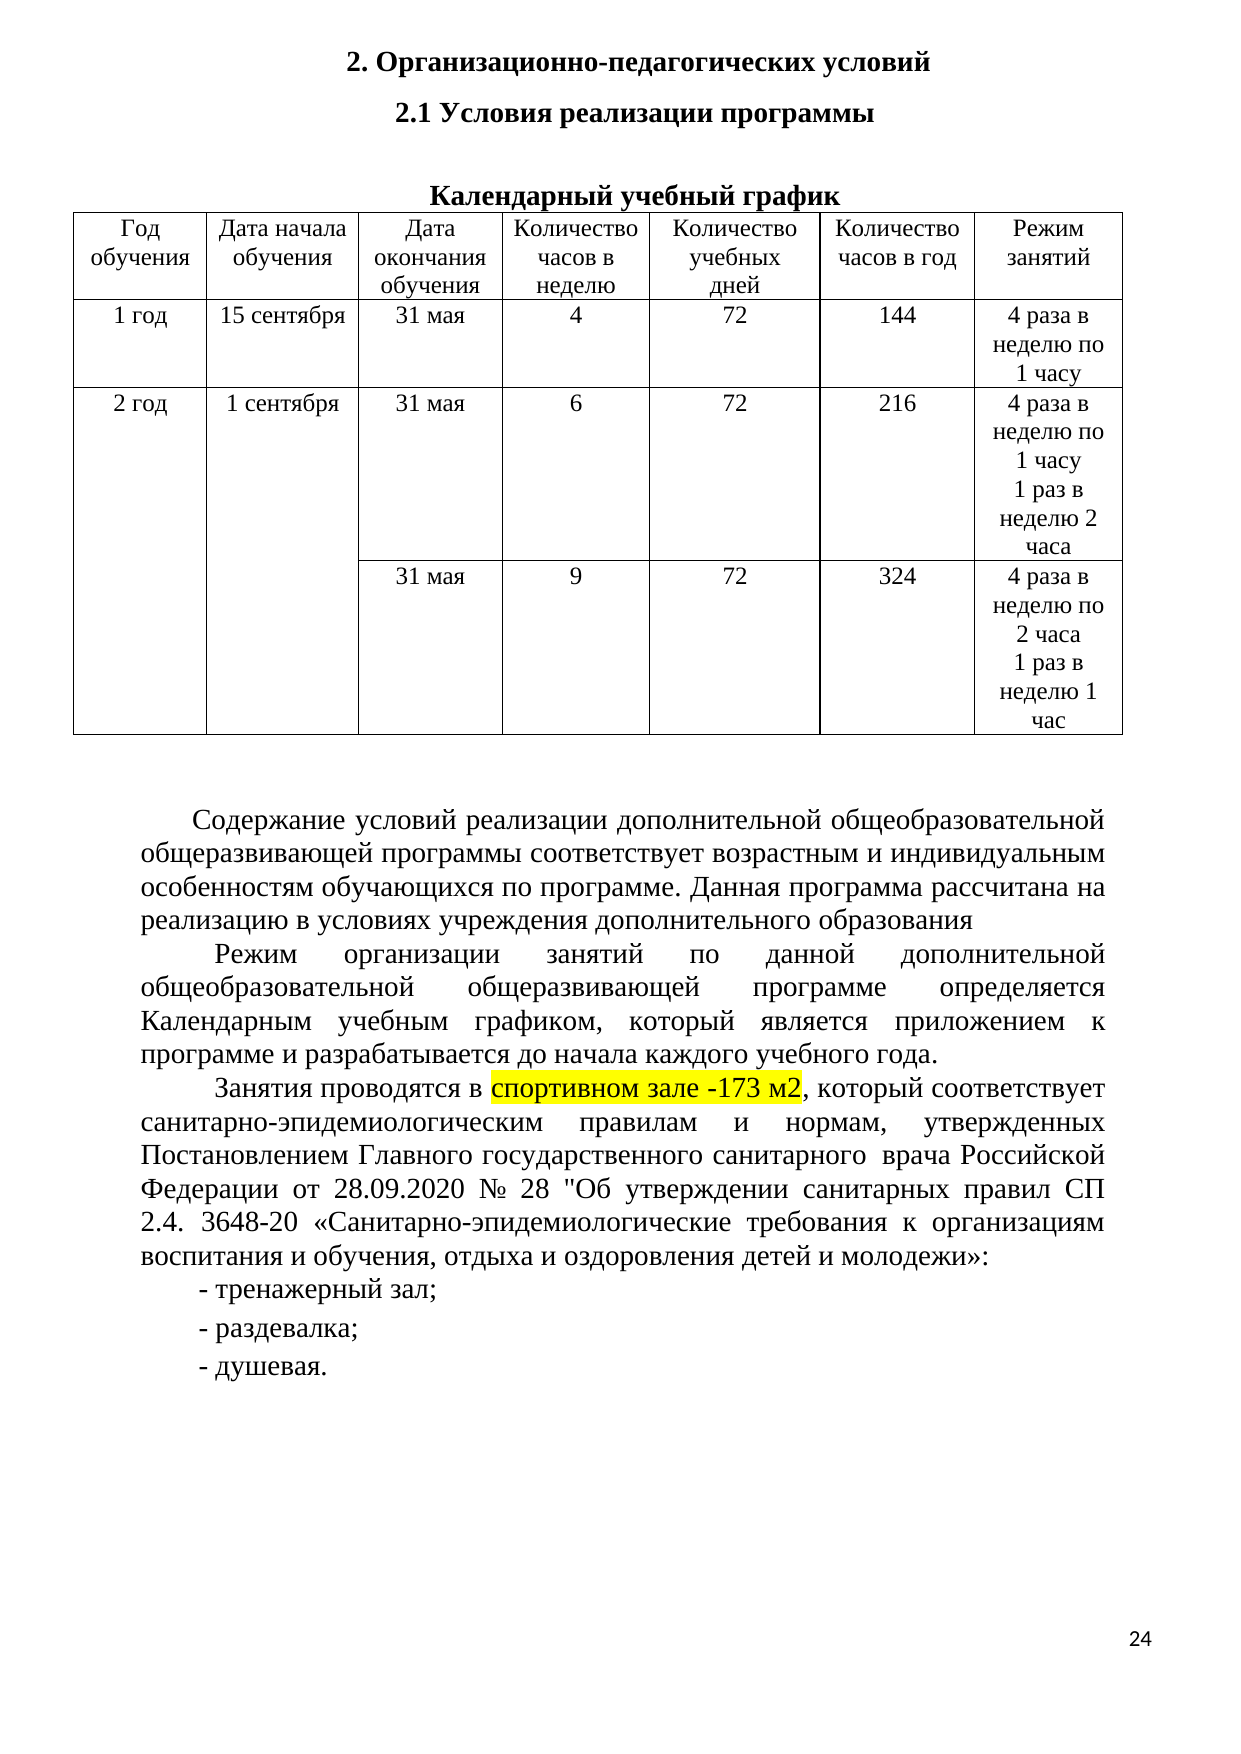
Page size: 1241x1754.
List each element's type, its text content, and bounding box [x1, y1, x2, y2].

table_cell 15 сентября [207, 300, 358, 387]
table_cell 4 раза в неделю по 1 часу 1 раз в неделю 2 часа [975, 388, 1122, 560]
table_cell 4 раза в неделю по 1 часу [975, 300, 1122, 387]
table_cell 324 [821, 561, 974, 734]
table_cell 31 мая [359, 300, 502, 387]
table_header Количество часов в год [821, 213, 974, 299]
table_cell 4 раза в неделю по 2 часа 1 раз в неделю 1 час [975, 561, 1122, 734]
table_cell 2 год [74, 388, 206, 734]
table_cell 144 [821, 300, 974, 387]
table_cell 31 мая [359, 561, 502, 734]
text 2. Организационно-педагогических условий [118, 44, 1152, 78]
table_cell 216 [821, 388, 974, 560]
table_cell 1 сентября [207, 388, 358, 734]
table_header Количество часов в неделю [503, 213, 649, 299]
table_header Дата окончания обучения [359, 213, 502, 299]
table_cell 6 [503, 388, 649, 560]
text Календарный учебный график [118, 178, 1152, 212]
text Режим организации занятий по данной дополнительной общеобразовательной общеразвивающей программе определяется Календарным учебным графиком, который является приложением к программе и разрабатывается до начала каждого учебного года. [140, 936, 1105, 1070]
table_cell 9 [503, 561, 649, 734]
table_cell 4 [503, 300, 649, 387]
text Занятия проводятся в спортивном зале -173 м2, который соответствует санитарно-эпидемиологическим правилам и нормам, утвержденных Постановлением Главного государственного санитарного врача Российской Федерации от 28.09.2020 № 28 "Об утверждении санитарных правил СП 2.4. 3648-20 «Санитарно-эпидемиологические требования к организациям воспитания и обучения, отдыха и оздоровления детей и молодежи»: [140, 1070, 1105, 1271]
table_cell 1 год [74, 300, 206, 387]
table_header Дата начала обучения [207, 213, 358, 299]
table_cell 72 [650, 561, 819, 734]
table_cell 72 [650, 300, 819, 387]
table_cell 31 мая [359, 388, 502, 560]
text - душевая. [118, 1348, 1152, 1382]
text Содержание условий реализации дополнительной общеобразовательной общеразвивающей программы соответствует возрастным и индивидуальным особенностям обучающихся по программе. Данная программа рассчитана на реализацию в условиях учреждения дополнительного образования [140, 802, 1106, 936]
table_cell 72 [650, 388, 819, 560]
table_header Количество учебных дней [650, 213, 819, 299]
table_header Режим занятий [975, 213, 1122, 299]
text 2.1 Условия реализации программы [118, 95, 1152, 128]
text - тренажерный зал; [118, 1271, 1152, 1305]
table_header Год обучения [74, 213, 206, 299]
text - раздевалка; [118, 1310, 1152, 1343]
